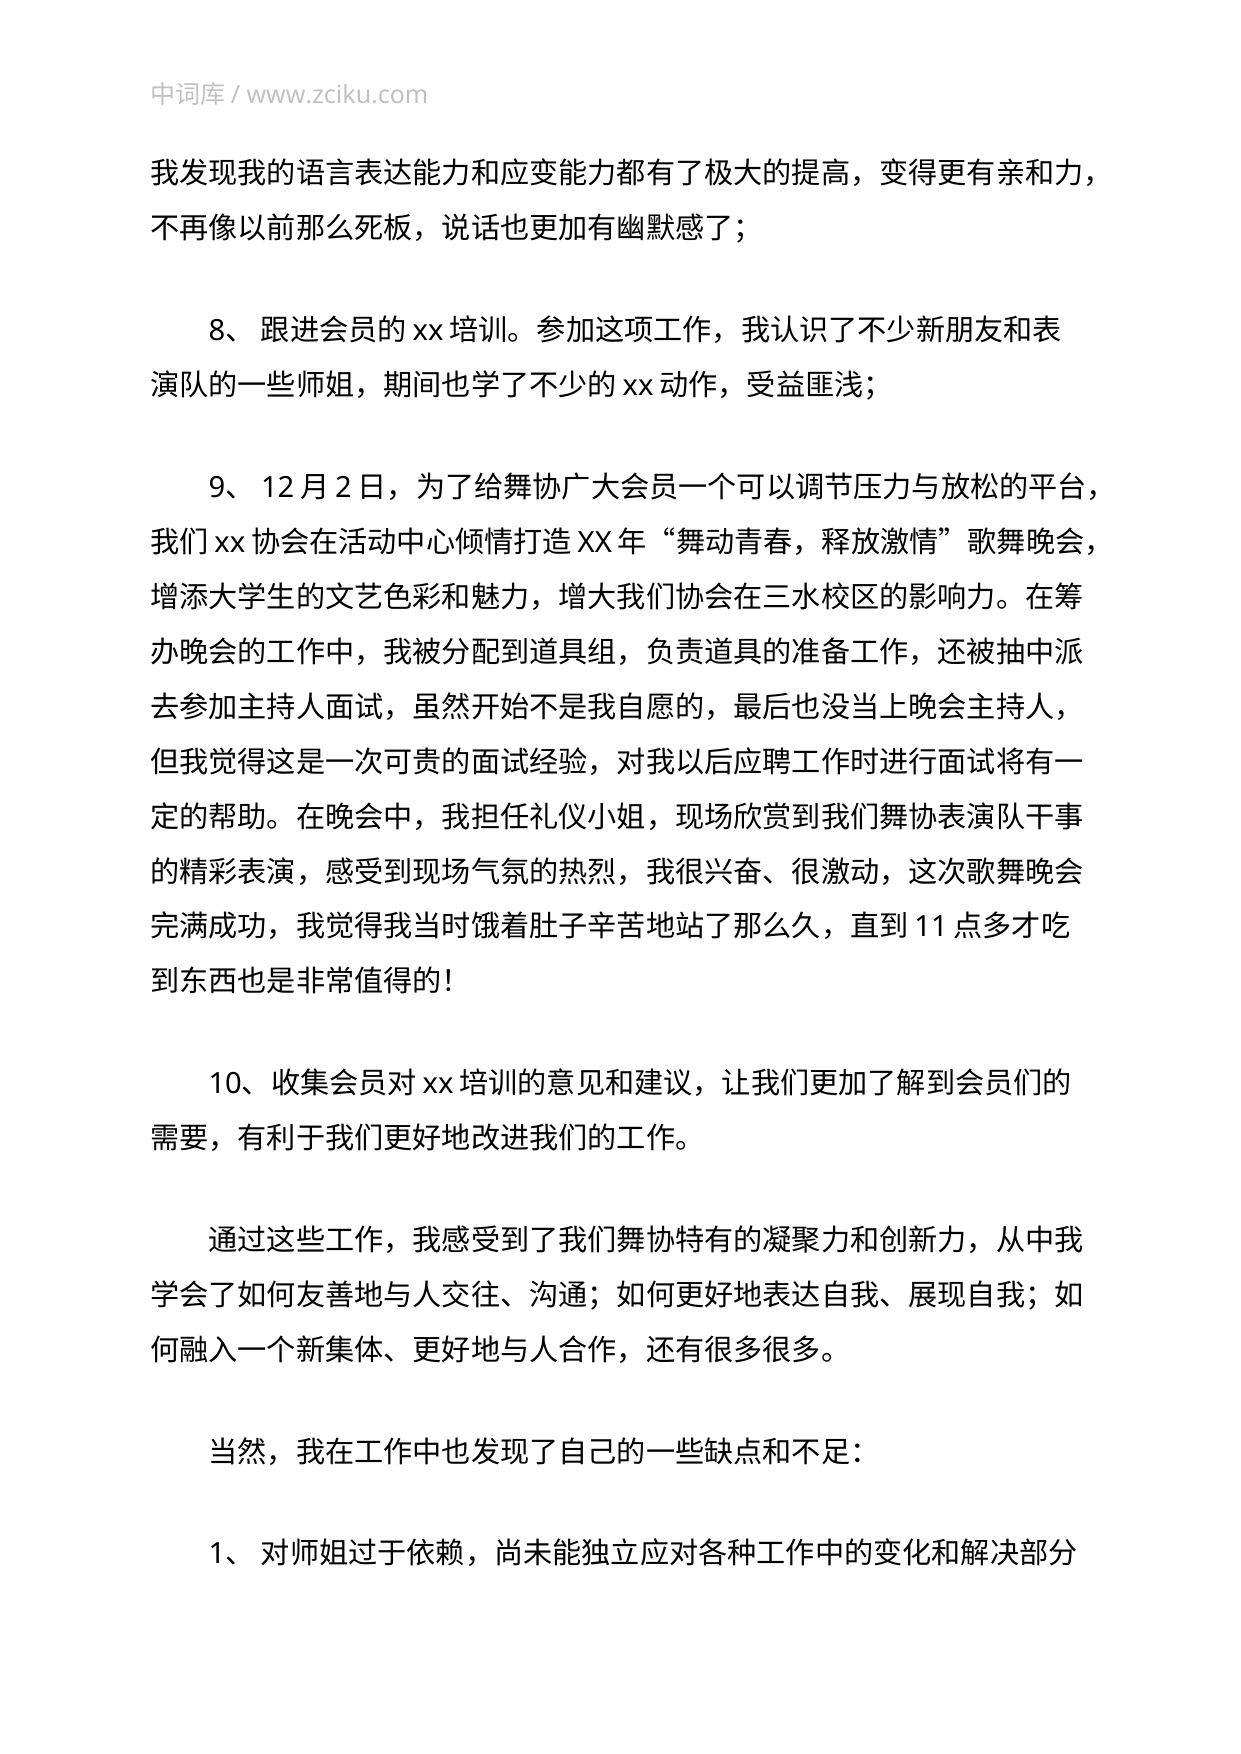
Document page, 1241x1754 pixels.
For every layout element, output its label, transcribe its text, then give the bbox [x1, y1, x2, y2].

text 9、 12月2日，为了给舞协广大会员一个可以调节压力与放松的平台，我们xx协会在活动中心倾情打造XX年“舞动青春，释放激情”歌舞晚会，增添大学生的文艺色彩和魅力，增大我们协会在三水校区的影响力。在筹办晚会的工作中，我被分配到道具组，负责道具的准备工作，还被抽中派去参加主持人面试，虽然开始不是我自愿的，最后也没当上晚会主持人，但我觉得这是一次可贵的面试经验，对我以后应聘工作时进行面试将有一定的帮助。在晚会中，我担任礼仪小姐，现场欣赏到我们舞协表演队干事的精彩表演，感受到现场气氛的热烈，我很兴奋、很激动，这次歌舞晚会完满成功，我觉得我当时饿着肚子辛苦地站了那么久，直到11点多才吃到东西也是非常值得的！ [150, 464, 1090, 1000]
text 8、 跟进会员的xx培训。参加这项工作，我认识了不少新朋友和表演队的一些师姐，期间也学了不少的xx动作，受益匪浅； [150, 307, 1090, 404]
text 当然，我在工作中也发现了自己的一些缺点和不足： [150, 1428, 1090, 1470]
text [150, 1530, 1090, 1572]
text 10、收集会员对xx培训的意见和建议，让我们更加了解到会员们的需要，有利于我们更好地改进我们的工作。 [150, 1060, 1090, 1157]
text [150, 150, 1090, 247]
text 通过这些工作，我感受到了我们舞协特有的凝聚力和创新力，从中我学会了如何友善地与人交往、沟通；如何更好地表达自我、展现自我；如何融入一个新集体、更好地与人合作，还有很多很多。 [150, 1217, 1090, 1369]
